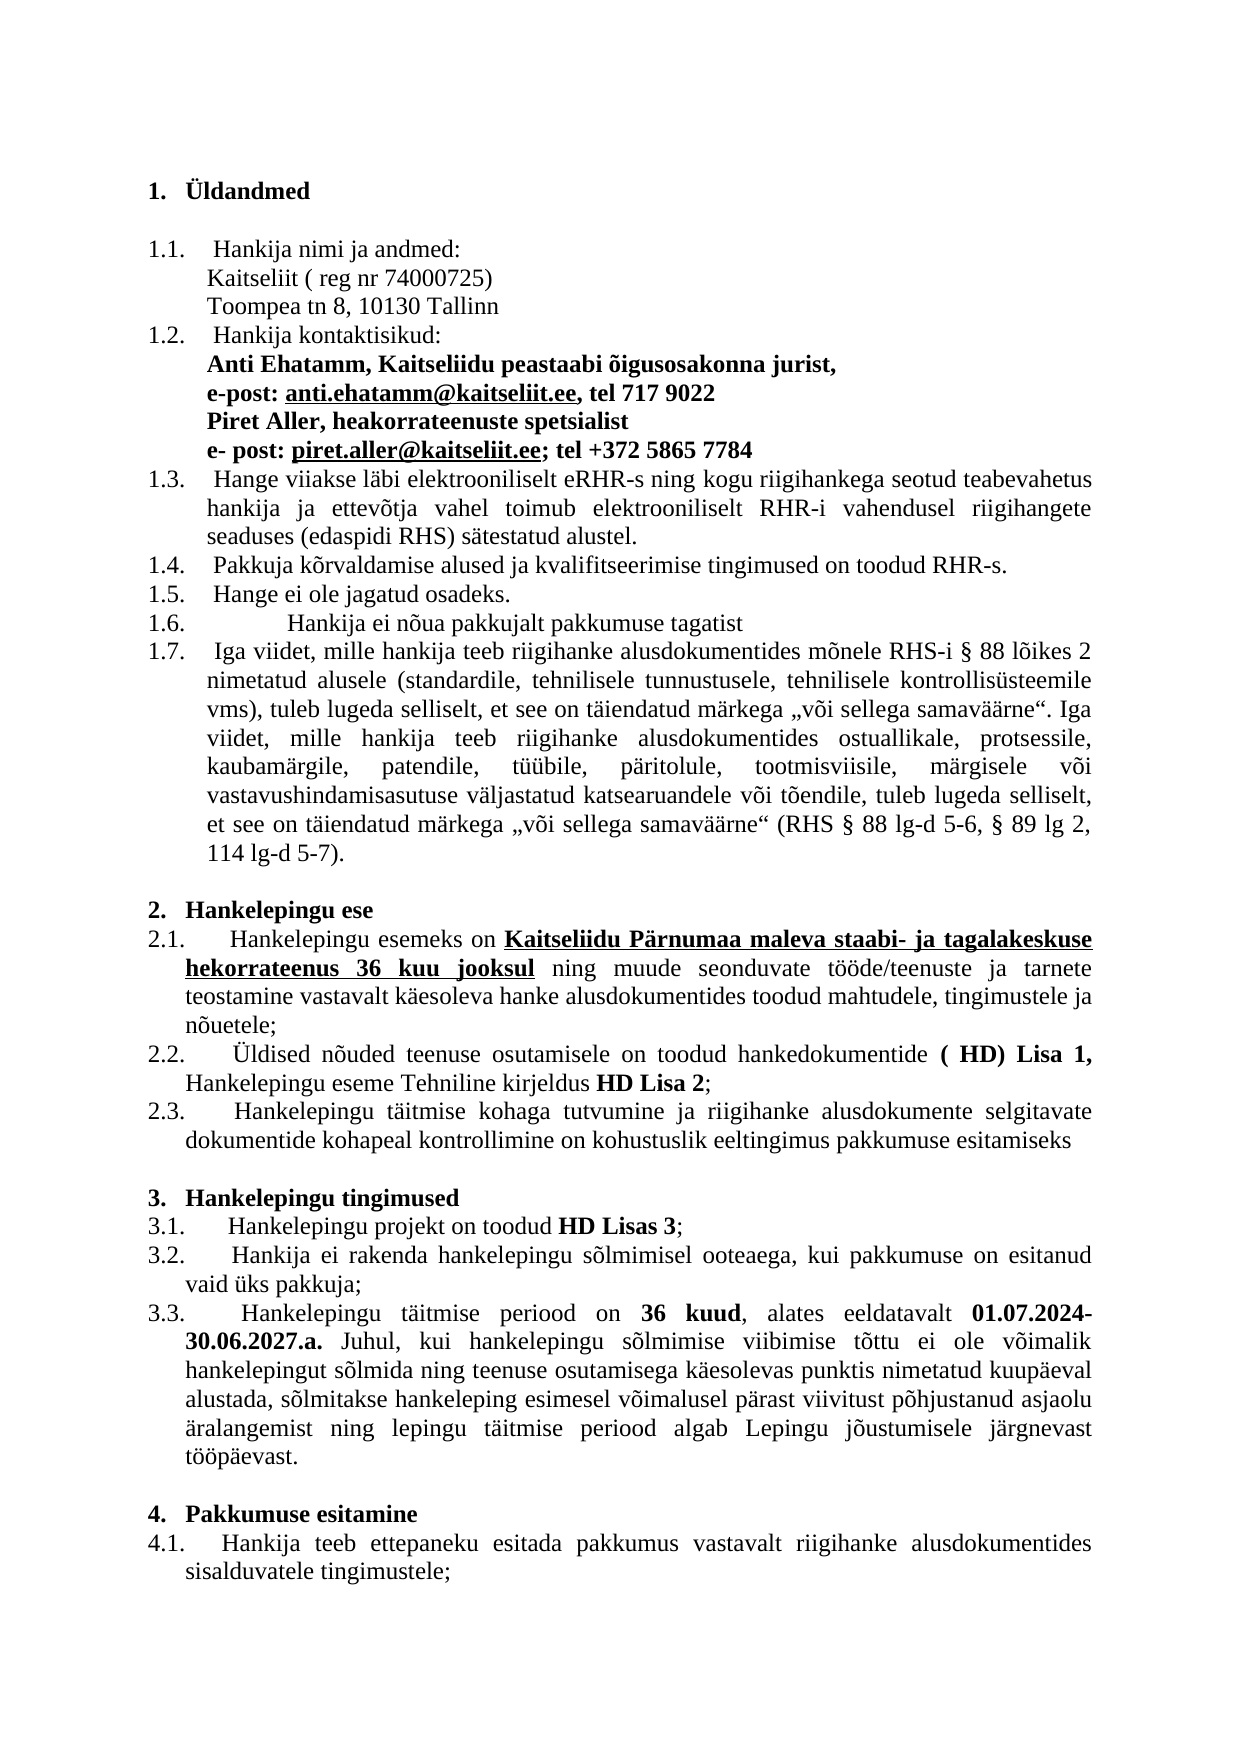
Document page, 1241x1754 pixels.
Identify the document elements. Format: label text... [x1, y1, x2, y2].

subtitle Pakkumuse esitamine [148, 1499, 1093, 1528]
list Hankelepingu esemeks on Kaitseliidu Pärnumaa maleva staabi- ja tagalakeskuse hekorrateenus 36 kuu jooksul ning muude seonduvate tööde/teenuste ja tarnete teostamine vastavalt käesoleva hanke alusdokumentides toodud mahtudele, tingimustele ja nõuetele; [148, 924, 1093, 1039]
list Hankelepingu täitmise kohaga tutvumine ja riigihanke alusdokumente selgitavate dokumentide kohapeal kontrollimine on kohustuslik eeltingimus pakkumuse esitamiseks [148, 1096, 1093, 1154]
list Hange viiakse läbi elektrooniliselt eRHR-s ning kogu riigihankega seotud teabevahetus hankija ja ettevõtja vahel toimub elektrooniliselt RHR-i vahendusel riigihangete seaduses (edaspidi RHS) sätestatud alustel. [148, 464, 1093, 550]
subtitle Hankelepingu tingimused [148, 1183, 1093, 1211]
list Iga viidet, mille hankija teeb riigihanke alusdokumentides mõnele RHS-i § 88 lõikes 2 nimetatud alusele (standardile, tehnilisele tunnustusele, tehnilisele kontrollisüsteemile vms), tuleb lugeda selliselt, et see on täiendatud märkega „või sellega samaväärne“. Iga viidet, mille hankija teeb riigihanke alusdokumentides ostuallikale, protsessile, kaubamärgile, patendile, tüübile, päritolule, tootmisviisile, märgisele või vastavushindamisasutuse väljastatud katsearuandele või tõendile, tuleb lugeda selliselt, et see on täiendatud märkega „või sellega samaväärne“ (RHS § 88 lg-d 5-6, § 89 lg 2, 114 lg-d 5-7). [148, 636, 1093, 866]
list Üldandmed [148, 176, 1093, 205]
list Hange ei ole jagatud osadeks. [148, 579, 1093, 608]
text Toompea tn 8, 10130 Tallinn [148, 291, 1093, 320]
list Pakkuja kõrvaldamise alused ja kvalifitseerimise tingimused on toodud RHR-s. [148, 550, 1093, 579]
list Hankija teeb ettepaneku esitada pakkumus vastavalt riigihanke alusdokumentides sisalduvatele tingimustele; [148, 1528, 1093, 1585]
list Hankija nimi ja andmed: [148, 234, 1093, 263]
list Hankija ei rakenda hankelepingu sõlmimisel ooteaega, kui pakkumuse on esitanud vaid üks pakkuja; [148, 1240, 1093, 1298]
list Hankelepingu täitmise periood on 36 kuud, alates eeldatavalt 01.07.2024- 30.06.2027.a. Juhul, kui hankelepingu sõlmimise viibimise tõttu ei ole võimalik hankelepingut sõlmida ning teenuse osutamisega käesolevas punktis nimetatud kuupäeval alustada, sõlmitakse hankeleping esimesel võimalusel pärast viivitust põhjustanud asjaolu äralangemist ning lepingu täitmise periood algab Lepingu jõustumisele järgnevast tööpäevast. [148, 1298, 1093, 1470]
text Piret Aller, heakorrateenuste spetsialist [207, 406, 1093, 435]
list Hankija ei nõua pakkujalt pakkumuse tagatist [148, 608, 1093, 636]
list Hankelepingu projekt on toodud HD Lisas 3; [148, 1211, 1093, 1240]
subtitle Hankelepingu ese [148, 895, 1093, 924]
text e-post: anti.ehatamm@kaitseliit.ee, tel 717 9022 [207, 378, 1093, 406]
text Anti Ehatamm, Kaitseliidu peastaabi õigusosakonna jurist, [207, 349, 1093, 378]
text e- post: piret.aller@kaitseliit.ee; tel +372 5865 7784 [207, 435, 1093, 464]
list Üldised nõuded teenuse osutamisele on toodud hankedokumentide ( HD) Lisa 1, Hankelepingu eseme Tehniline kirjeldus HD Lisa 2; [148, 1039, 1093, 1096]
text Kaitseliit ( reg nr 74000725) [148, 263, 1093, 291]
list Hankija kontaktisikud: [148, 320, 1093, 349]
